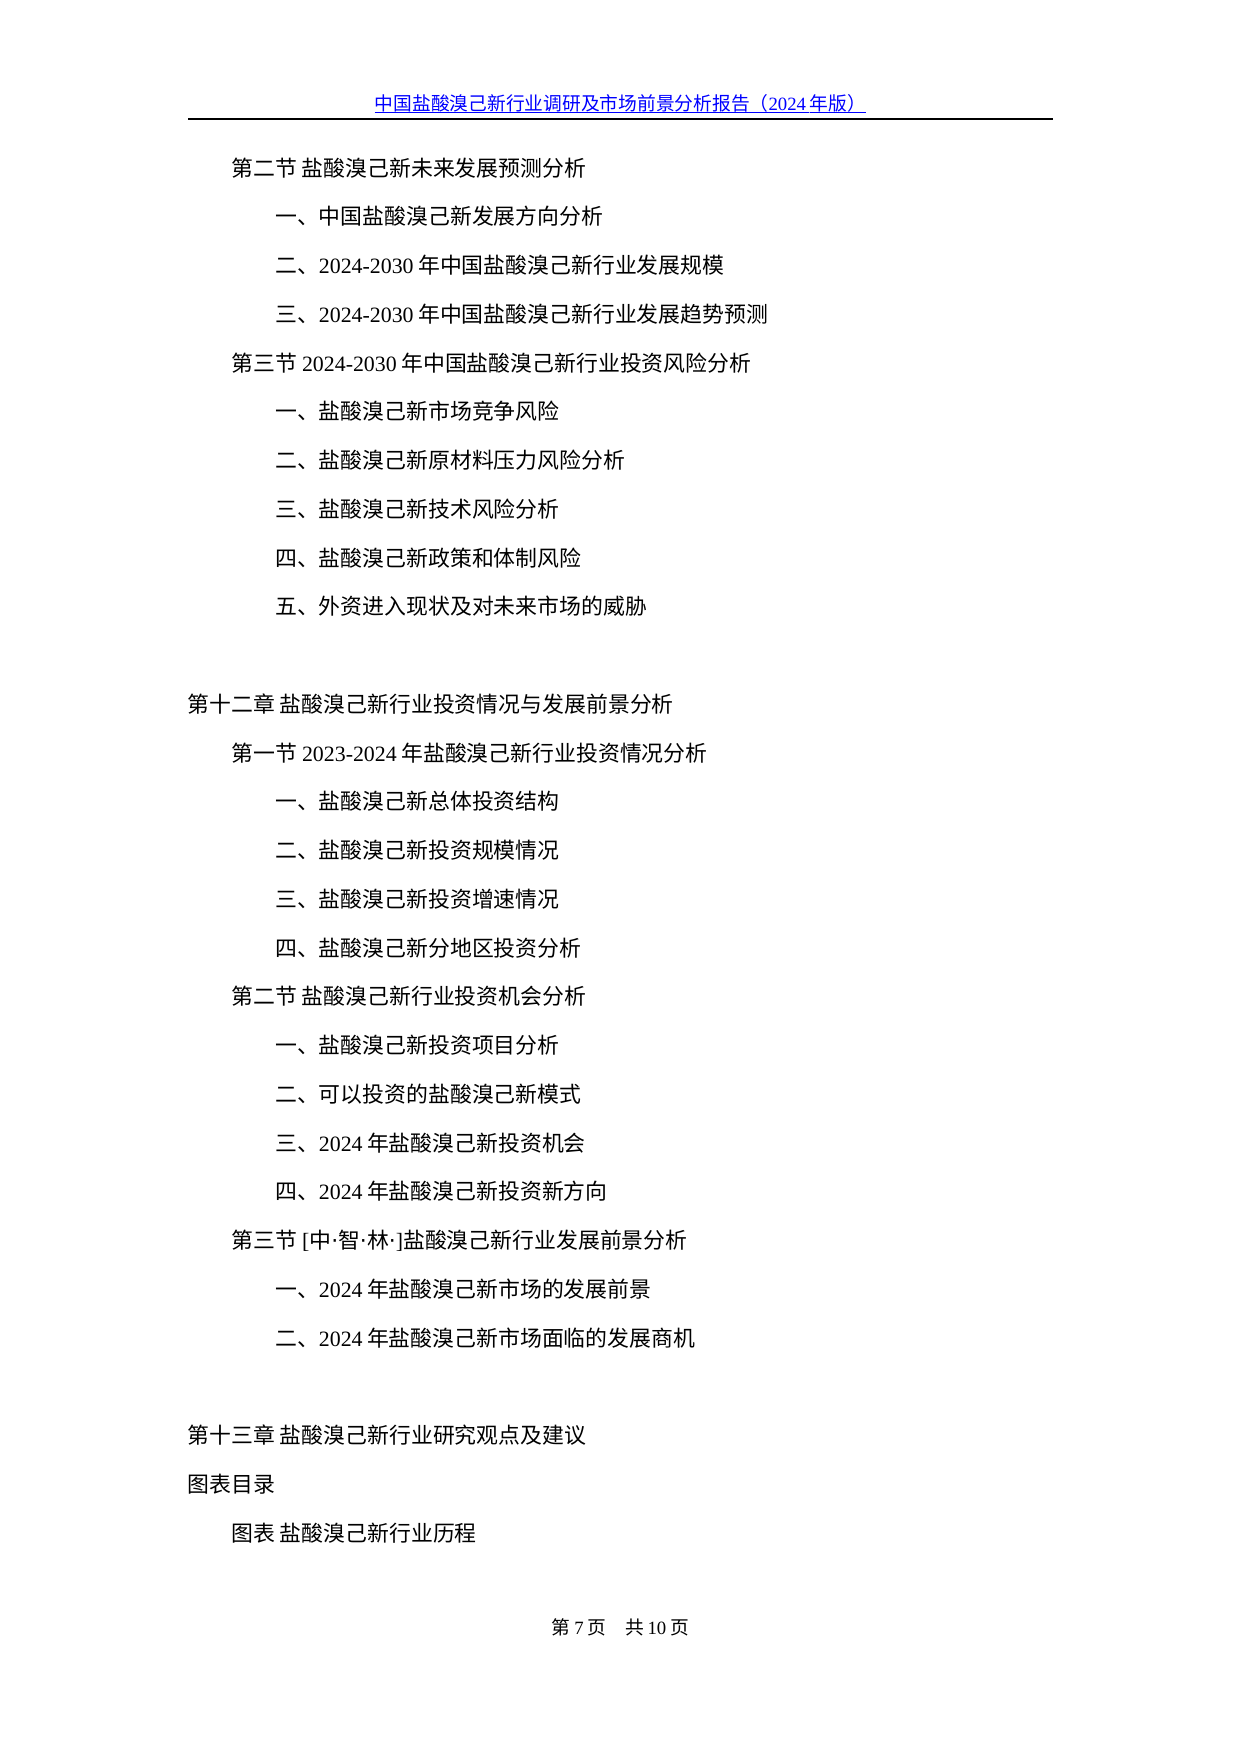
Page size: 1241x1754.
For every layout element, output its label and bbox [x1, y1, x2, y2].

text [187, 150, 1053, 1548]
